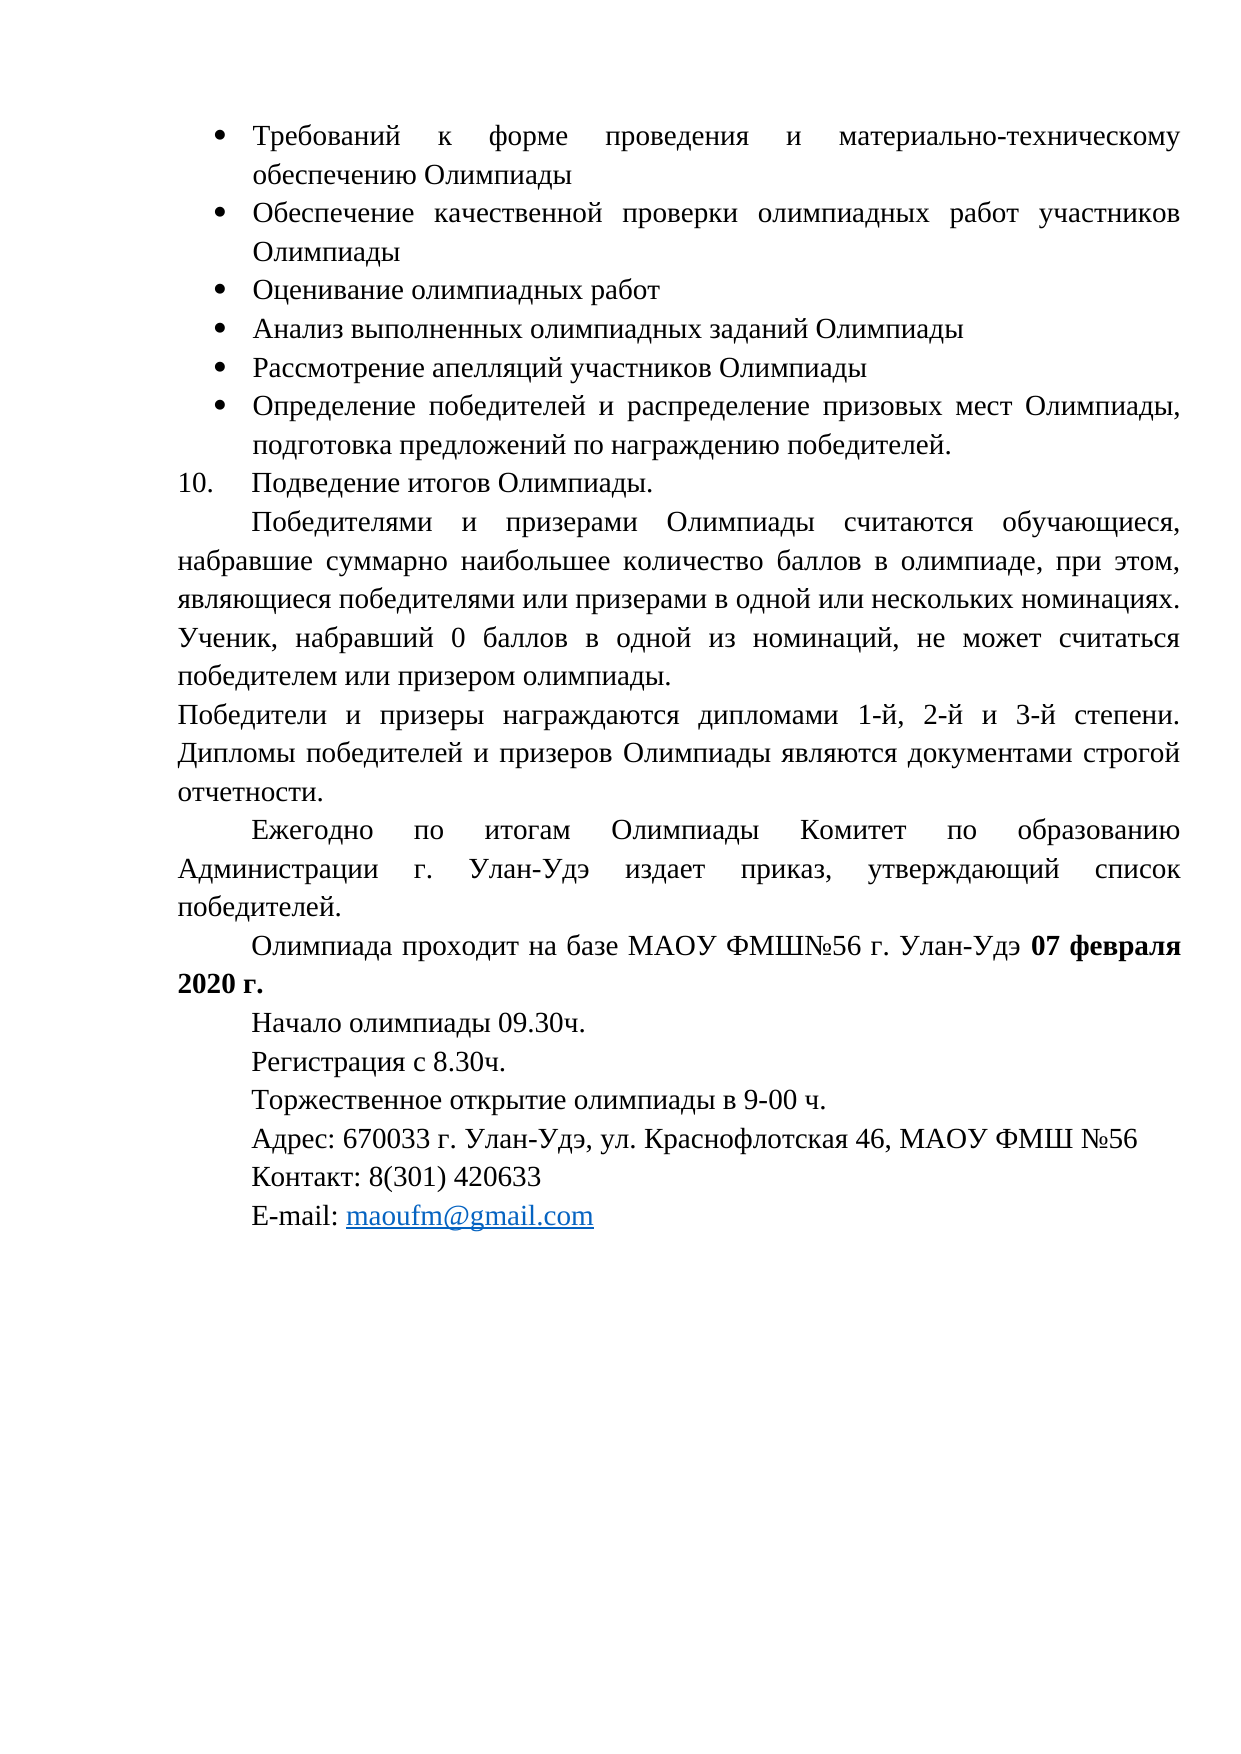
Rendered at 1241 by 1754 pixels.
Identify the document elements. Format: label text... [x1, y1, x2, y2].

list Оценивание олимпиадных работ [215, 272, 1181, 306]
text Победителями и призерами Олимпиады считаются обучающиеся, набравшие суммарно наибольшее количество баллов в олимпиаде, при этом, являющиеся победителями или призерами в одной или нескольких номинациях. Ученик, набравший 0 баллов в одной из номинаций, не может считаться победителем или призером олимпиады. [177, 504, 1181, 692]
list Рассмотрение апелляций участников Олимпиады [215, 350, 1181, 383]
text Адрес: 670033 г. Улан-Удэ, ул. Краснофлотская 46, МАОУ ФМШ №56 [177, 1121, 1181, 1154]
text 10. Подведение итогов Олимпиады. [177, 466, 1181, 499]
text Контакт: 8(301) 420633 [177, 1159, 1181, 1193]
list Требований к форме проведения и материально-техническому обеспечению Олимпиады [215, 118, 1181, 190]
text Регистрация с 8.30ч. [177, 1044, 1181, 1077]
text Олимпиада проходит на базе МАОУ ФМШ№56 г. Улан-Удэ 07 февраля 2020 г. [177, 928, 1181, 1000]
list Анализ выполненных олимпиадных заданий Олимпиады [215, 311, 1181, 345]
text Ежегодно по итогам Олимпиады Комитет по образованию Администрации г. Улан-Удэ издает приказ, утверждающий список победителей. [177, 812, 1181, 923]
text Начало олимпиады 09.30ч. [177, 1005, 1181, 1039]
list Обеспечение качественной проверки олимпиадных работ участников Олимпиады [215, 195, 1181, 267]
text Победители и призеры награждаются дипломами 1-й, 2-й и 3-й степени. Дипломы победителей и призеров Олимпиады являются документами строгой отчетности. [177, 697, 1181, 807]
text Торжественное открытие олимпиады в 9-00 ч. [177, 1082, 1181, 1116]
list Определение победителей и распределение призовых мест Олимпиады, подготовка предложений по награждению победителей. [215, 388, 1181, 461]
text Е-mail: maoufm@gmail.com [177, 1198, 1181, 1231]
